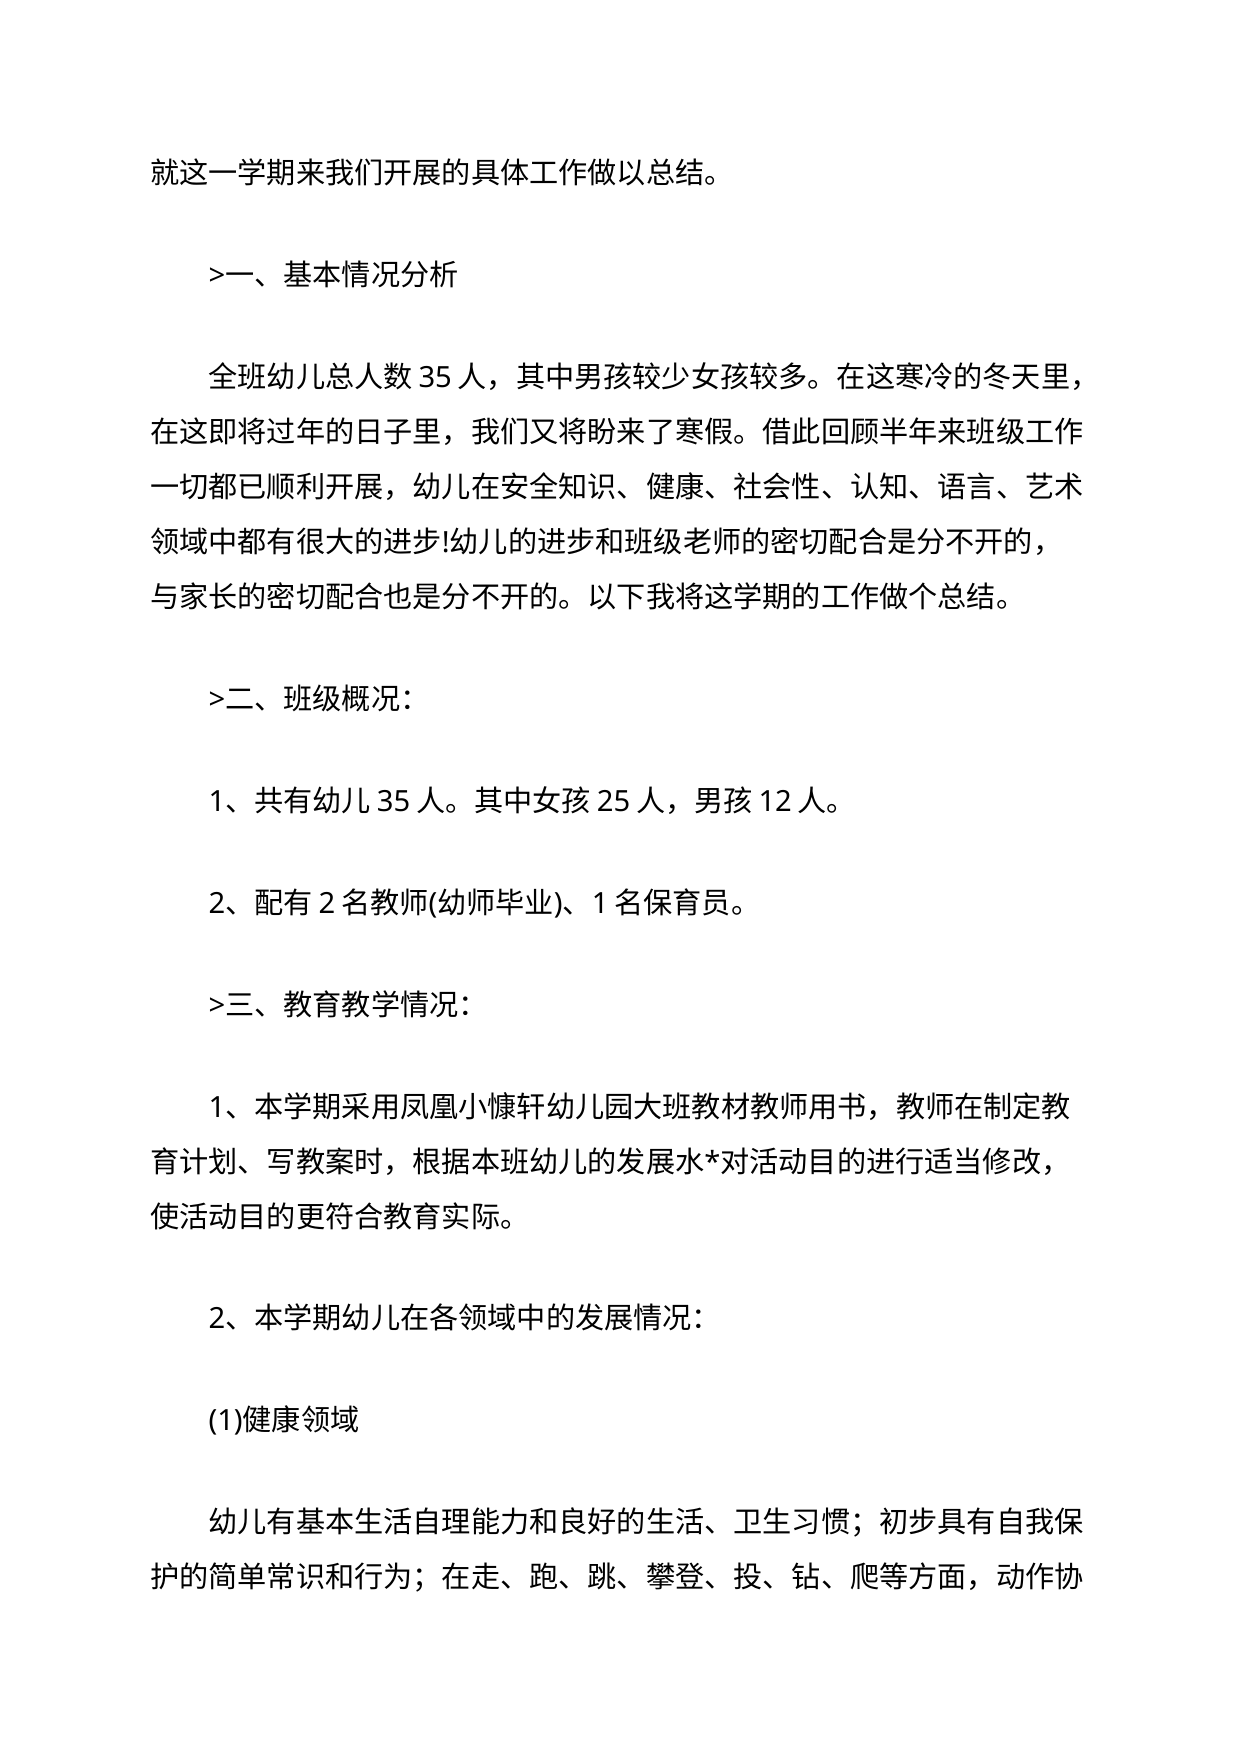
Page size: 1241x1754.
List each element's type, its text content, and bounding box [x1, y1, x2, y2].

text 全班幼儿总人数35人，其中男孩较少女孩较多。在这寒冷的冬天里，在这即将过年的日子里，我们又将盼来了寒假。借此回顾半年来班级工作一切都已顺利开展，幼儿在安全知识、健康、社会性、认知、语言、艺术领域中都有很大的进步!幼儿的进步和班级老师的密切配合是分不开的，与家长的密切配合也是分不开的。以下我将这学期的工作做个总结。 [150, 354, 1090, 616]
text >二、班级概况： [150, 675, 1090, 718]
text 1、共有幼儿35人。其中女孩25人，男孩12人。 [150, 777, 1090, 820]
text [150, 150, 1090, 192]
text >三、教育教学情况： [150, 981, 1090, 1024]
text >一、基本情况分析 [150, 252, 1090, 294]
text (1)健康领域 [150, 1397, 1090, 1439]
text 2、配有2名教师(幼师毕业)、1名保育员。 [150, 879, 1090, 922]
text 2、本学期幼儿在各领域中的发展情况： [150, 1295, 1090, 1337]
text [150, 1499, 1090, 1596]
text 1、本学期采用凤凰小慷轩幼儿园大班教材教师用书，教师在制定教育计划、写教案时，根据本班幼儿的发展水*对活动目的进行适当修改，使活动目的更符合教育实际。 [150, 1083, 1090, 1236]
